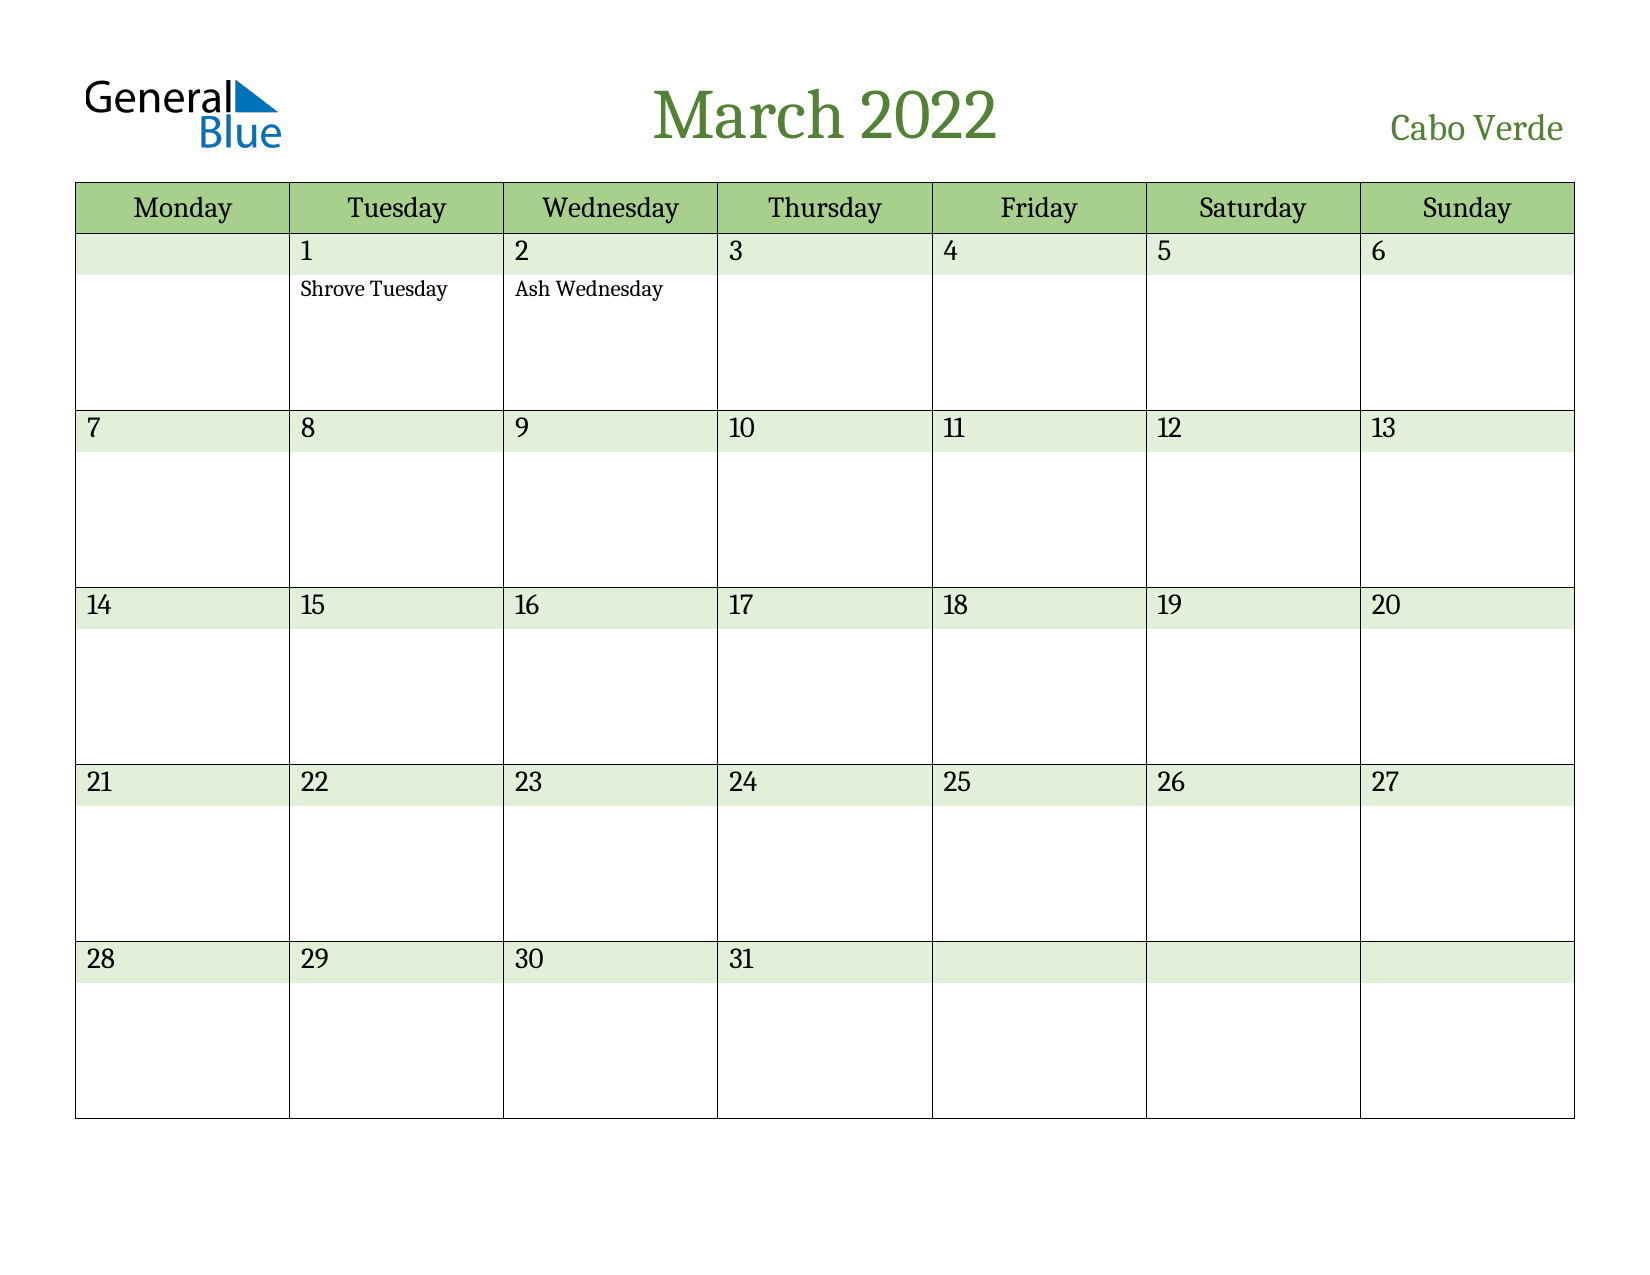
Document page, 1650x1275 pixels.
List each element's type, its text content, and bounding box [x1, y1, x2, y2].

table_cell 29 [290, 942, 503, 983]
table_cell Friday [933, 183, 1146, 233]
table_cell [933, 629, 1146, 764]
table_cell 2 [504, 234, 717, 275]
table_cell [504, 983, 717, 1118]
table_cell 27 [1361, 765, 1574, 806]
table_cell [718, 452, 932, 587]
table_cell 20 [1361, 588, 1574, 629]
table_cell Sunday [1361, 183, 1574, 233]
table_cell [1361, 983, 1574, 1118]
table_cell 21 [76, 765, 289, 806]
table_cell [1361, 275, 1574, 410]
table_cell [933, 942, 1146, 983]
table_cell [718, 275, 932, 410]
table_cell [1147, 806, 1360, 941]
table_cell 7 [76, 411, 289, 452]
table_cell [76, 275, 289, 410]
table_header [76, 75, 503, 182]
table_cell 28 [76, 942, 289, 983]
table_cell [1361, 629, 1574, 764]
table_cell [76, 452, 289, 587]
table_cell 6 [1361, 234, 1574, 275]
table_cell 3 [718, 234, 932, 275]
table_cell 8 [290, 411, 503, 452]
table_cell Wednesday [504, 183, 717, 233]
table_cell [933, 275, 1146, 410]
table_cell [1361, 452, 1574, 587]
table_header Cabo Verde [1146, 75, 1574, 182]
table_cell [504, 806, 717, 941]
table_cell [718, 806, 932, 941]
table_cell 19 [1147, 588, 1360, 629]
table_cell 25 [933, 765, 1146, 806]
table_cell [718, 983, 932, 1118]
table_cell 4 [933, 234, 1146, 275]
table_cell [76, 806, 289, 941]
table_cell [76, 234, 289, 275]
table_cell [1361, 806, 1574, 941]
table_cell 24 [718, 765, 932, 806]
table_header March 2022 [504, 75, 1146, 182]
table_cell Ash Wednesday [504, 275, 717, 410]
table_cell [1147, 275, 1360, 410]
table_cell [290, 806, 503, 941]
table_cell 5 [1147, 234, 1360, 275]
table_cell 14 [76, 588, 289, 629]
table_cell 11 [933, 411, 1146, 452]
table_cell Shrove Tuesday [290, 275, 503, 410]
table_cell 1 [290, 234, 503, 275]
table_cell 13 [1361, 411, 1574, 452]
picture [86, 80, 281, 148]
table_cell 26 [1147, 765, 1360, 806]
table_cell Monday [76, 183, 289, 233]
table_cell [76, 629, 289, 764]
table_cell [1361, 942, 1574, 983]
table_cell 12 [1147, 411, 1360, 452]
table_cell 31 [718, 942, 932, 983]
table_cell [290, 983, 503, 1118]
table_cell 16 [504, 588, 717, 629]
table_cell [290, 629, 503, 764]
table_cell [504, 452, 717, 587]
table_cell [1147, 629, 1360, 764]
table_cell [1147, 452, 1360, 587]
table_cell [933, 806, 1146, 941]
table_cell Tuesday [290, 183, 503, 233]
table_cell [290, 452, 503, 587]
table_cell Thursday [718, 183, 932, 233]
table_cell 18 [933, 588, 1146, 629]
table_cell 22 [290, 765, 503, 806]
table_cell [933, 983, 1146, 1118]
table_cell Saturday [1147, 183, 1360, 233]
table_cell 15 [290, 588, 503, 629]
table_cell [1147, 983, 1360, 1118]
table_cell 10 [718, 411, 932, 452]
table_cell [1147, 942, 1360, 983]
table_cell [718, 629, 932, 764]
table_cell 9 [504, 411, 717, 452]
table_cell 17 [718, 588, 932, 629]
table_cell 30 [504, 942, 717, 983]
table_cell [76, 983, 289, 1118]
table_cell [933, 452, 1146, 587]
table_cell [504, 629, 717, 764]
table_cell 23 [504, 765, 717, 806]
